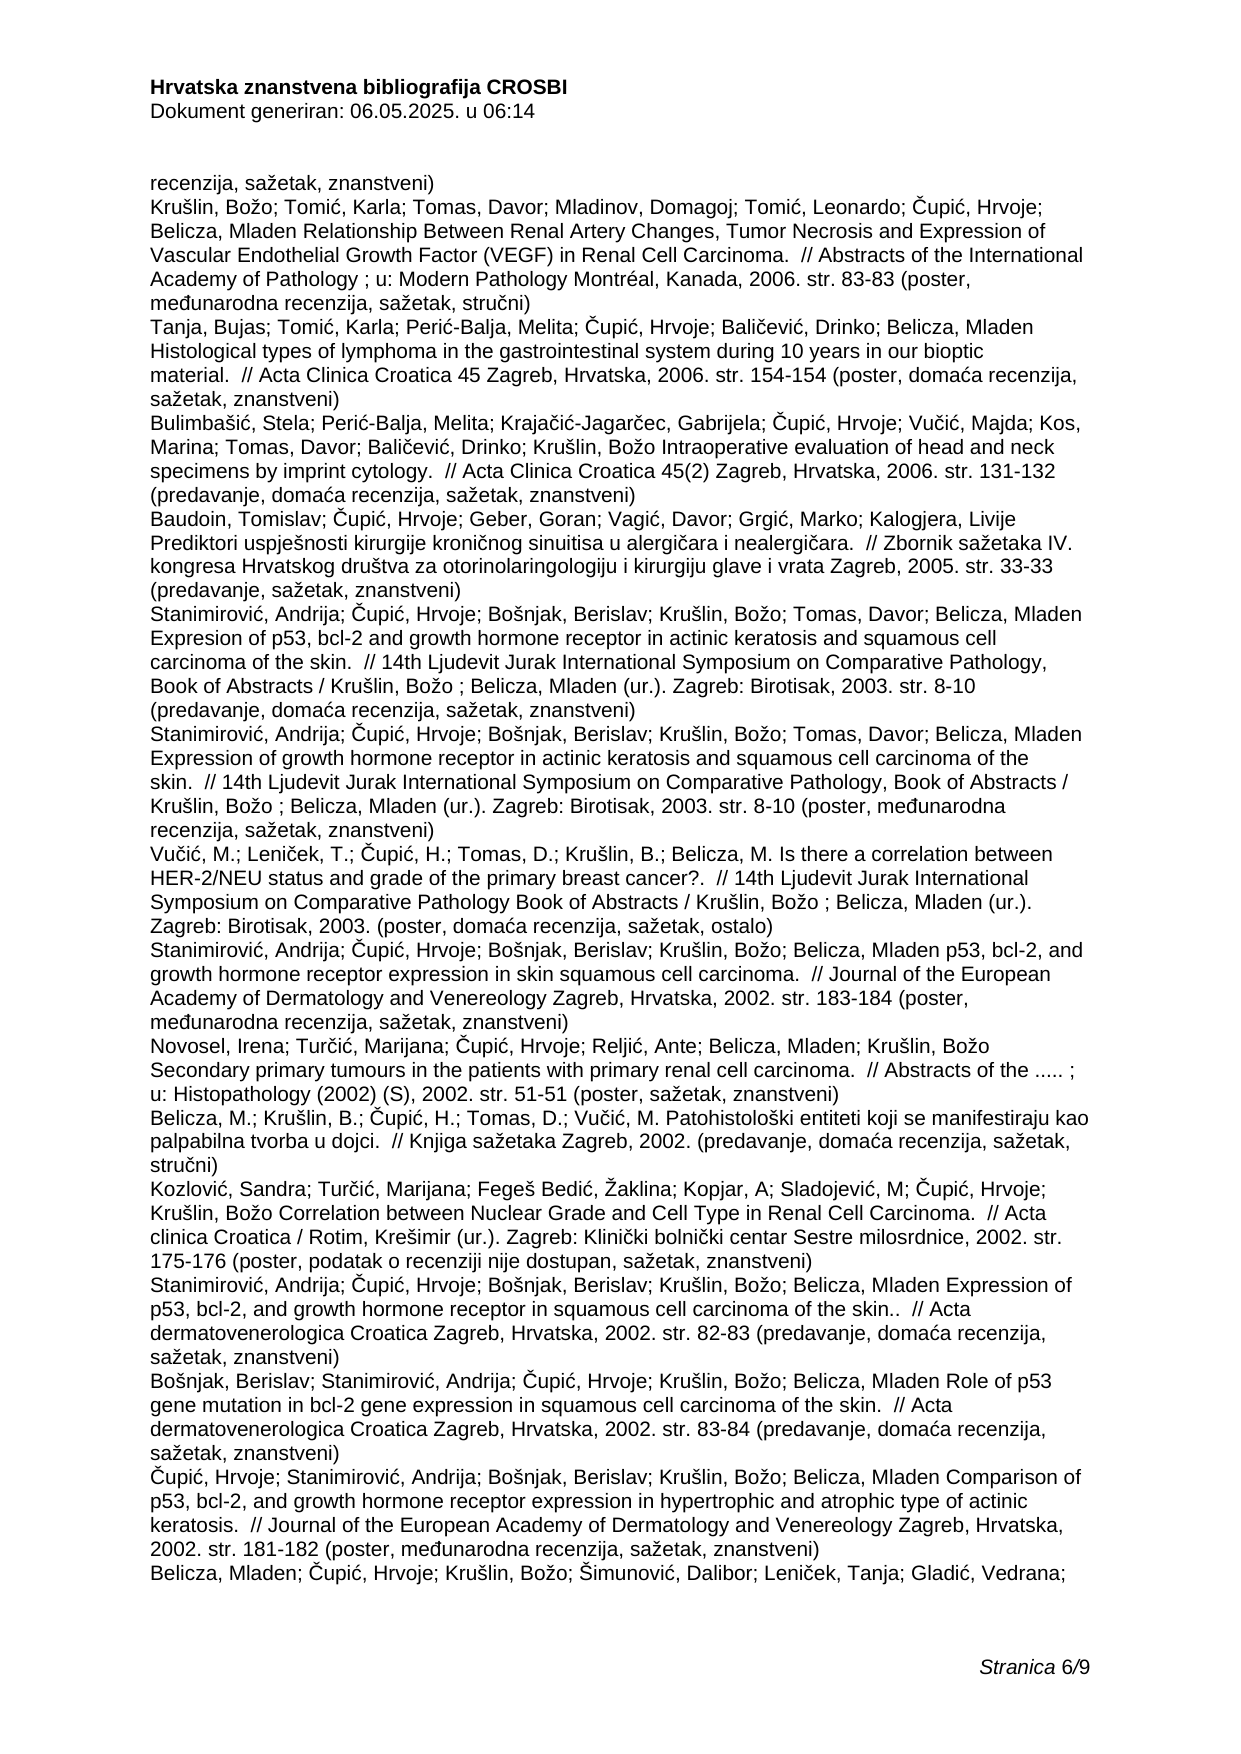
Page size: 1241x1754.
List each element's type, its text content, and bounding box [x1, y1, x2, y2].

text Bošnjak, Berislav; Stanimirović, Andrija; Čupić, Hrvoje; Krušlin, Božo; Belicza, Mladen [150, 1369, 1090, 1465]
text Stanimirović, Andrija; Čupić, Hrvoje; Bošnjak, Berislav; Krušlin, Božo; Belicza, Mladen [150, 1273, 1090, 1369]
text Baudoin, Tomislav; Čupić, Hrvoje; Geber, Goran; Vagić, Davor; Grgić, Marko; Kalogjera, Livije [150, 506, 1090, 602]
text Stanimirović, Andrija; Čupić, Hrvoje; Bošnjak, Berislav; Krušlin, Božo; Tomas, Davor; Belicza, Mladen [150, 722, 1090, 842]
text Bulimbašić, Stela; Perić-Balja, Melita; Krajačić-Jagarčec, Gabrijela; Čupić, Hrvoje; Vučić, Majda; Kos, Marina; Tomas, Davor; Baličević, Drinko; Krušlin, Božo [150, 411, 1090, 506]
text Tanja, Bujas; Tomić, Karla; Perić-Balja, Melita; Čupić, Hrvoje; Baličević, Drinko; Belicza, Mladen [150, 315, 1090, 411]
text Vučić, M.; Leniček, T.; Čupić, H.; Tomas, D.; Krušlin, B.; Belicza, M. [150, 842, 1090, 938]
text Belicza, M.; Krušlin, B.; Čupić, H.; Tomas, D.; Vučić, M. [150, 1105, 1090, 1177]
text Stanimirović, Andrija; Čupić, Hrvoje; Bošnjak, Berislav; Krušlin, Božo; Tomas, Davor; Belicza, Mladen [150, 602, 1090, 722]
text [150, 1561, 1090, 1584]
text Krušlin, Božo; Tomić, Karla; Tomas, Davor; Mladinov, Domagoj; Tomić, Leonardo; Čupić, Hrvoje; Belicza, Mladen [150, 195, 1090, 315]
text Novosel, Irena; Turčić, Marijana; Čupić, Hrvoje; Reljić, Ante; Belicza, Mladen; Krušlin, Božo [150, 1033, 1090, 1105]
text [150, 171, 1090, 195]
text Stanimirović, Andrija; Čupić, Hrvoje; Bošnjak, Berislav; Krušlin, Božo; Belicza, Mladen [150, 938, 1090, 1033]
text Čupić, Hrvoje; Stanimirović, Andrija; Bošnjak, Berislav; Krušlin, Božo; Belicza, Mladen [150, 1465, 1090, 1561]
text Kozlović, Sandra; Turčić, Marijana; Fegeš Bedić, Žaklina; Kopjar, A; Sladojević, M; Čupić, Hrvoje; Krušlin, Božo [150, 1177, 1090, 1273]
